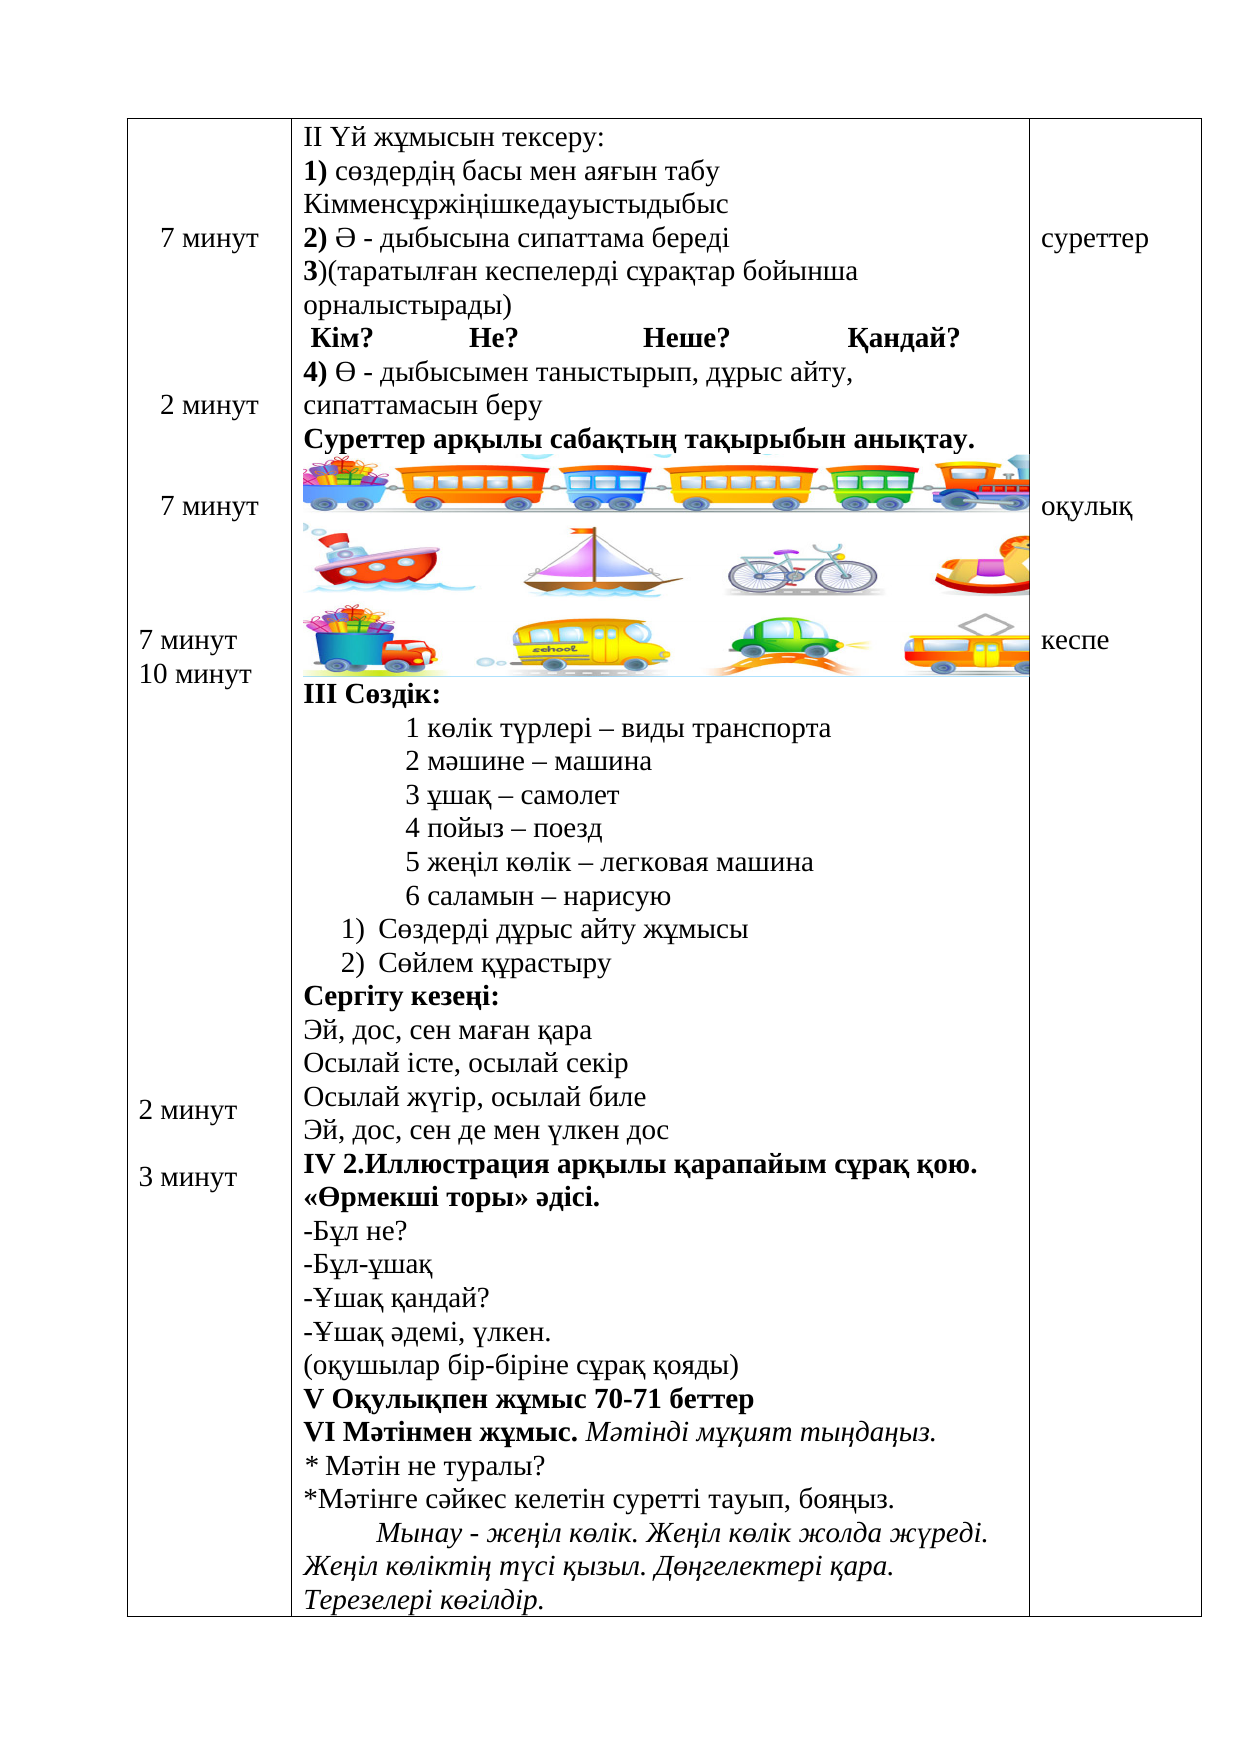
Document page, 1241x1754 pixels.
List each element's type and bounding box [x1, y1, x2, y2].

table_cell [292, 119, 1029, 1616]
table_cell [1030, 119, 1201, 1616]
picture [303, 454, 1030, 677]
table_cell [128, 119, 291, 1616]
